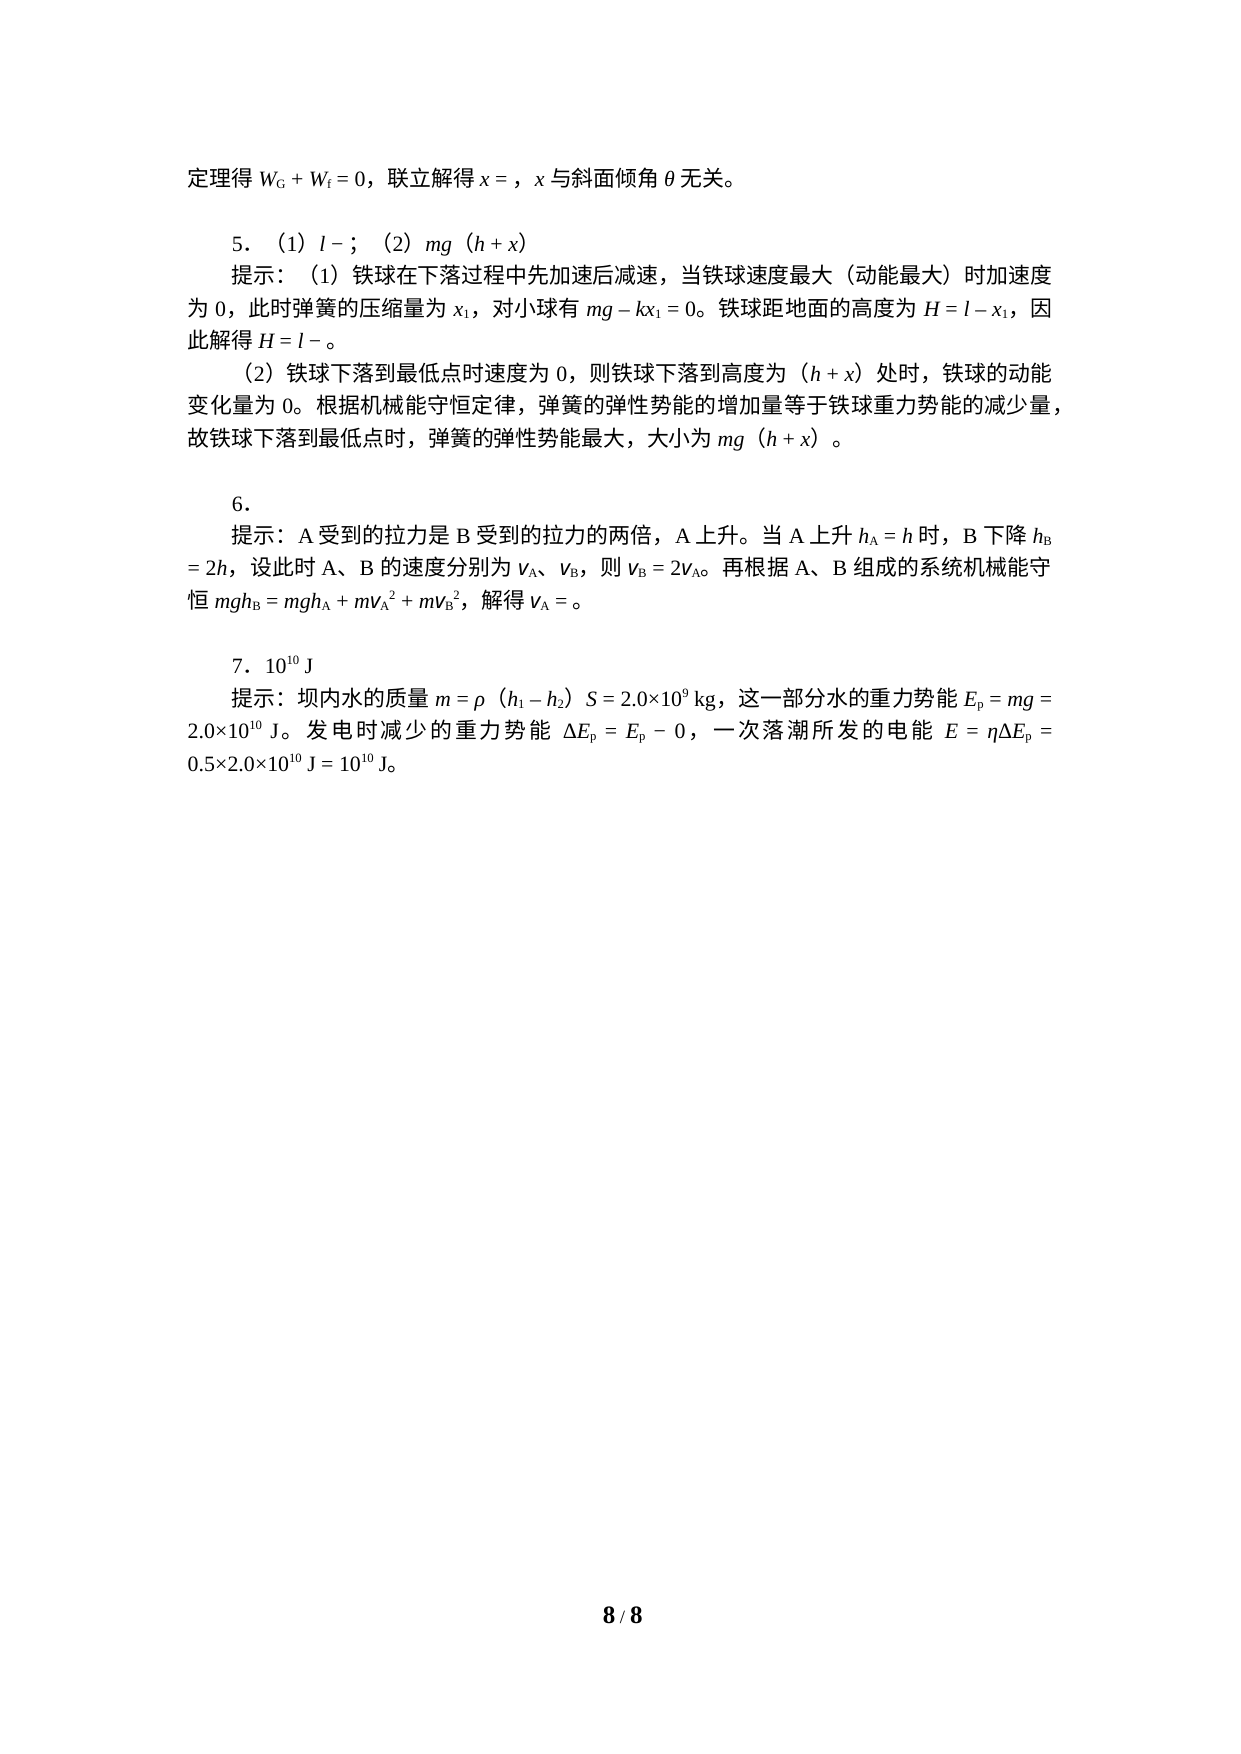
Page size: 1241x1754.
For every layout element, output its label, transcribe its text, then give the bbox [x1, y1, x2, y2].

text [187, 160, 1053, 193]
text 提示：A 受到的拉力是 B 受到的拉力的两倍，A 上升。当 A 上升 hA = h 时，B 下降 hB = 2h，设此时 A、B 的速度分别为 vA、vB，则 vB = 2vA。再根据 A、B 组成的系统机械能守恒 mghB = mghA + mvA2 + mvB2，解得 vA = 。 [187, 518, 1053, 615]
text 7．1010 J [187, 648, 1053, 680]
text 提示：坝内水的质量 m = ρ（h1 – h2）S = 2.0×109 kg，这一部分水的重力势能 Ep = mg = 2.0×1010 J。发电时减少的重力势能 ΔEp = Ep − 0，一次落潮所发的电能 E = ηΔEp = 0.5×2.0×1010 J = 1010 J。 [187, 680, 1053, 778]
text 6． [187, 485, 1053, 518]
text 5．（1）l − ；（2）mg（h + x） [187, 225, 1053, 258]
text （2）铁球下落到最低点时速度为 0，则铁球下落到高度为（h + x）处时，铁球的动能变化量为 0。根据机械能守恒定律，弹簧的弹性势能的增加量等于铁球重力势能的减少量，故铁球下落到最低点时，弹簧的弹性势能最大，大小为 mg（h + x）。 [187, 355, 1053, 453]
text 提示：（1）铁球在下落过程中先加速后减速，当铁球速度最大（动能最大）时加速度为 0，此时弹簧的压缩量为 x1，对小球有 mg – kx1 = 0。铁球距地面的高度为 H = l – x1，因此解得 H = l − 。 [187, 258, 1053, 355]
